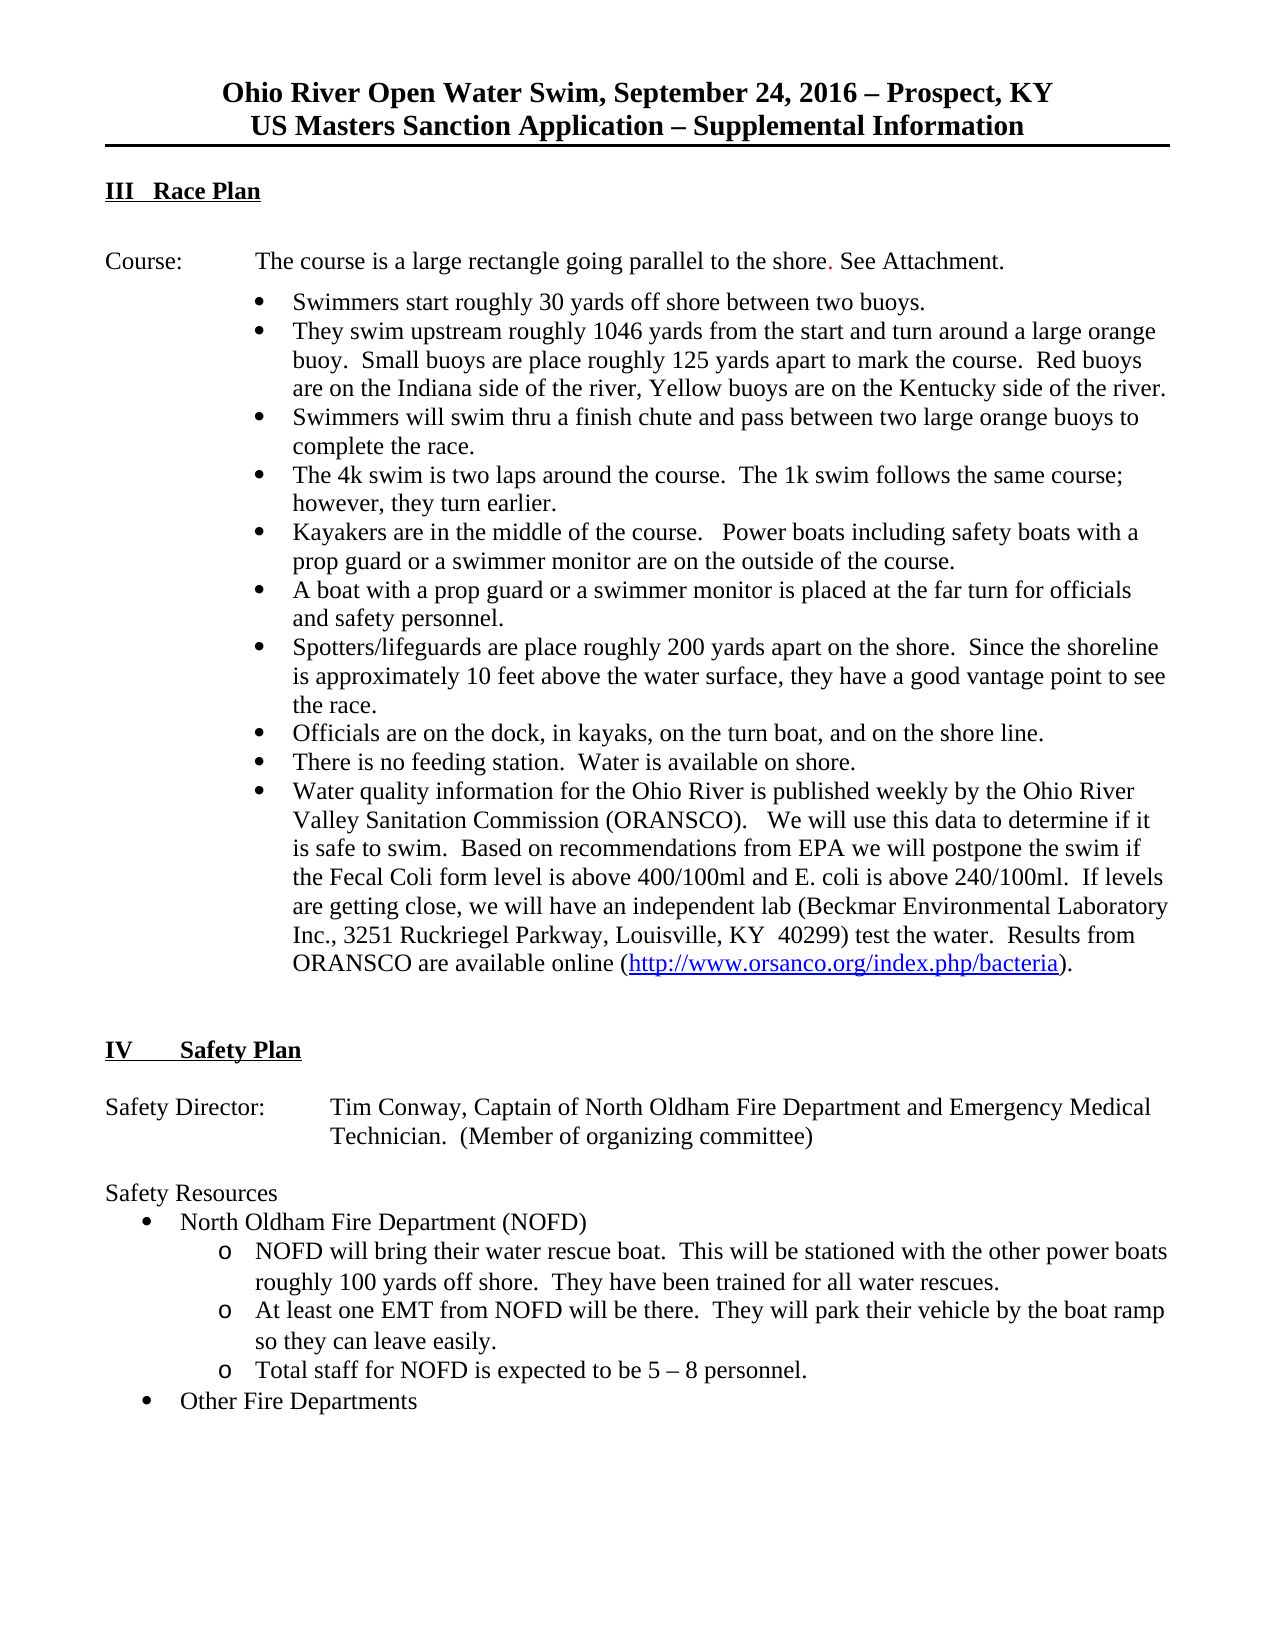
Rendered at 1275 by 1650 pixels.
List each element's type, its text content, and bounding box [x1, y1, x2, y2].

list Swimmers will swim thru a finish chute and pass between two large orange buoys to complete the race. [255, 402, 1170, 460]
list Swimmers start roughly 30 yards off shore between two buoys. [255, 287, 1170, 316]
text Safety Director: Tim Conway, Captain of North Oldham Fire Department and Emergency Medical Technician. (Member of organizing committee) [105, 1092, 1170, 1150]
list They swim upstream roughly 1046 yards from the start and turn around a large orange buoy. Small buoys are place roughly 125 yards apart to mark the course. Red buoys are on the Indiana side of the river, Yellow buoys are on the Kentucky side of the river. [255, 316, 1170, 402]
list Kayakers are in the middle of the course. Power boats including safety boats with a prop guard or a swimmer monitor are on the outside of the course. [255, 517, 1170, 575]
text IV Safety Plan [105, 1035, 1170, 1063]
list The 4k swim is two laps around the course. The 1k swim follows the same course; however, they turn earlier. [255, 460, 1170, 517]
text III Race Plan [105, 176, 1170, 205]
list Total staff for NOFD is expected to be 5 – 8 personnel. [217, 1355, 1170, 1386]
list Water quality information for the Ohio River is published weekly by the Ohio River Valley Sanitation Commission (ORANSCO). We will use this data to determine if it is safe to swim. Based on recommendations from EPA we will postpone the swim if the Fecal Coli form level is above 400/100ml and E. coli is above 240/100ml. If levels are getting close, we will have an independent lab (Beckmar Environmental Laboratory Inc., 3251 Ruckriegel Parkway, Louisville, KY 40299) test the water. Results from ORANSCO are available online (http://www.orsanco.org/index.php/bacteria). [255, 776, 1170, 977]
list Officials are on the dock, in kayaks, on the turn boat, and on the shore line. [255, 718, 1170, 747]
list Other Fire Departments [142, 1386, 1170, 1415]
text Course: The course is a large rectangle going parallel to the shore. See Attachment. [105, 246, 1170, 275]
text Safety Resources [105, 1178, 1170, 1207]
list North Oldham Fire Department (NOFD) [142, 1207, 1170, 1236]
list There is no feeding station. Water is available on shore. [255, 747, 1170, 776]
list Spotters/lifeguards are place roughly 200 yards apart on the shore. Since the shoreline is approximately 10 feet above the water surface, they have a good vantage point to see the race. [255, 632, 1170, 718]
list NOFD will bring their water rescue boat. This will be stationed with the other power boats roughly 100 yards off shore. They have been trained for all water rescues. [217, 1236, 1170, 1296]
list A boat with a prop guard or a swimmer monitor is placed at the far turn for officials and safety personnel. [255, 575, 1170, 632]
list At least one EMT from NOFD will be there. They will park their vehicle by the boat ramp so they can leave easily. [217, 1296, 1170, 1355]
